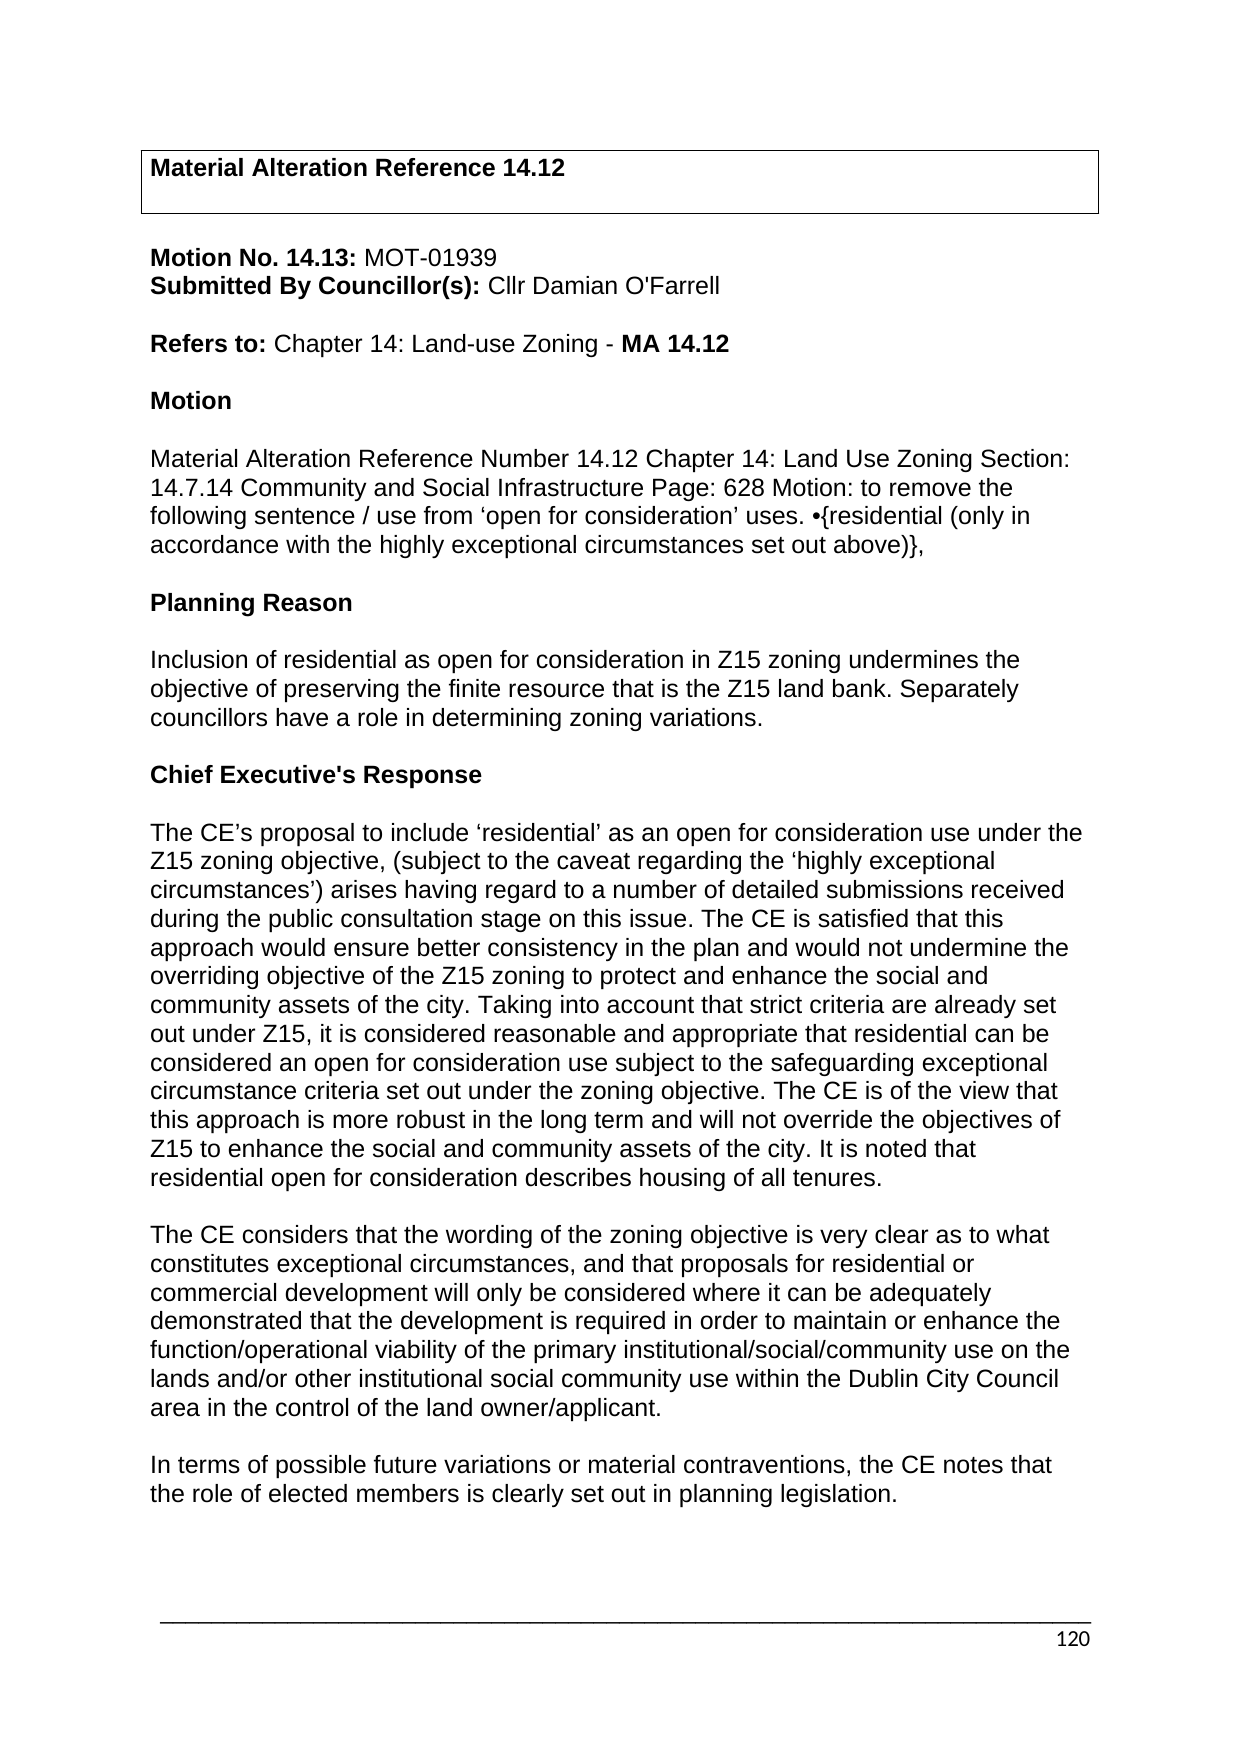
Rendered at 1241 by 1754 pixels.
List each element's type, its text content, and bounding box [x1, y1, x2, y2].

text Motion [150, 386, 1090, 415]
text The CE considers that the wording of the zoning objective is very clear as to what constitutes exceptional circumstances, and that proposals for residential or commercial development will only be considered where it can be adequately demonstrated that the development is required in order to maintain or enhance the function/operational viability of the primary institutional/social/community use on the lands and/or other institutional social community use within the Dublin City Council area in the control of the land owner/applicant. [150, 1220, 1090, 1421]
text Material Alteration Reference 14.12 [142, 151, 1098, 182]
text Motion No. 14.13: MOT-01939 [150, 242, 1090, 271]
text Inclusion of residential as open for consideration in Z15 zoning undermines the objective of preserving the finite resource that is the Z15 land bank. Separately councillors have a role in determining zoning variations. [150, 645, 1090, 731]
text Submitted By Councillor(s): Cllr Damian O'Farrell [150, 271, 1090, 300]
text The CE’s proposal to include ‘residential’ as an open for consideration use under the Z15 zoning objective, (subject to the caveat regarding the ‘highly exceptional circumstances’) arises having regard to a number of detailed submissions received during the public consultation stage on this issue. The CE is satisfied that this approach would ensure better consistency in the plan and would not undermine the overriding objective of the Z15 zoning to protect and enhance the social and community assets of the city. Taking into account that strict criteria are already set out under Z15, it is considered reasonable and appropriate that residential can be considered an open for consideration use subject to the safeguarding exceptional circumstance criteria set out under the zoning objective. The CE is of the view that this approach is more robust in the long term and will not override the objectives of Z15 to enhance the social and community assets of the city. It is noted that residential open for consideration describes housing of all tenures. [150, 817, 1090, 1191]
text In terms of possible future variations or material contraventions, the CE notes that the role of elected members is clearly set out in planning legislation. [150, 1450, 1090, 1507]
text Planning Reason [150, 587, 1090, 616]
text Material Alteration Reference Number 14.12 Chapter 14: Land Use Zoning Section: 14.7.14 Community and Social Infrastructure Page: 628 Motion: to remove the following sentence / use from ‘open for consideration’ uses. •{residential (only in accordance with the highly exceptional circumstances set out above)}, [150, 444, 1090, 559]
text Refers to: Chapter 14: Land-use Zoning - MA 14.12 [150, 329, 1090, 357]
text Chief Executive's Response [150, 760, 1090, 789]
